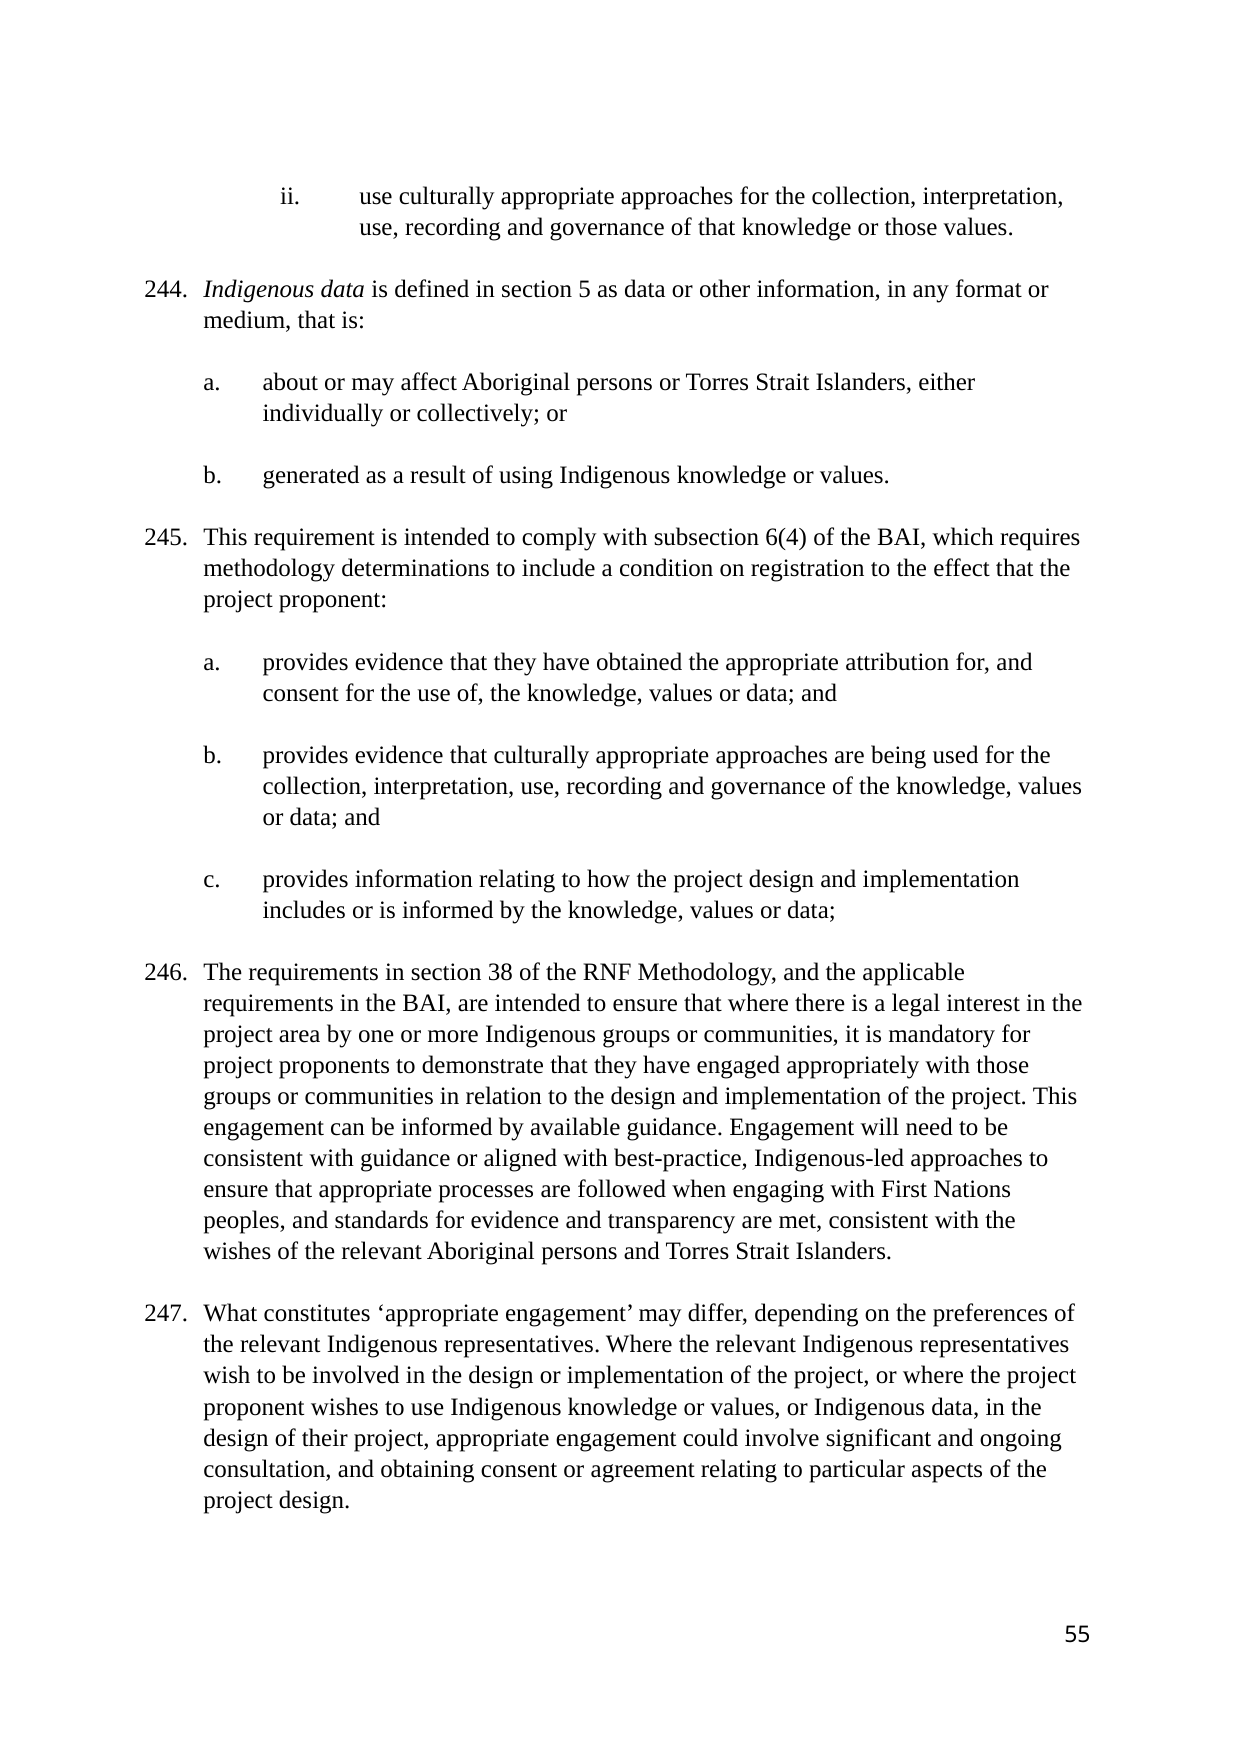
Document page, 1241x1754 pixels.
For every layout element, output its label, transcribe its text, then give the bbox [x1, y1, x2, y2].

list The requirements in section 38 of the RNF Methodology, and the applicable requirements in the BAI, are intended to ensure that where there is a legal interest in the project area by one or more Indigenous groups or communities, it is mandatory for project proponents to demonstrate that they have engaged appropriately with those groups or communities in relation to the design and implementation of the project. This engagement can be informed by available guidance. Engagement will need to be consistent with guidance or aligned with best-practice, Indigenous-led approaches to ensure that appropriate processes are followed when engaging with First Nations peoples, and standards for evidence and transparency are met, consistent with the wishes of the relevant Aboriginal persons and Torres Strait Islanders. [144, 957, 1090, 1265]
list This requirement is intended to comply with subsection 6(4) of the BAI, which requires methodology determinations to include a condition on registration to the effect that the project proponent: [144, 522, 1090, 613]
list provides evidence that culturally appropriate approaches are being used for the collection, interpretation, use, recording and governance of the knowledge, values or data; and [203, 740, 1090, 831]
list provides information relating to how the project design and implementation includes or is informed by the knowledge, values or data; [203, 864, 1090, 924]
list about or may affect Aboriginal persons or Torres Strait Islanders, either individually or collectively; or [203, 367, 1090, 427]
list Indigenous data is defined in section 5 as data or other information, in any format or medium, that is: [144, 274, 1090, 334]
list provides evidence that they have obtained the appropriate attribution for, and consent for the use of, the knowledge, values or data; and [203, 647, 1090, 706]
list use culturally appropriate approaches for the collection, interpretation, use, recording and governance of that knowledge or those values. [300, 181, 1090, 241]
list What constitutes ‘appropriate engagement’ may differ, depending on the preferences of the relevant Indigenous representatives. Where the relevant Indigenous representatives wish to be involved in the design or implementation of the project, or where the project proponent wishes to use Indigenous knowledge or values, or Indigenous data, in the design of their project, appropriate engagement could involve significant and ongoing consultation, and obtaining consent or agreement relating to particular aspects of the project design. [144, 1298, 1090, 1513]
list generated as a result of using Indigenous knowledge or values. [203, 460, 1090, 489]
